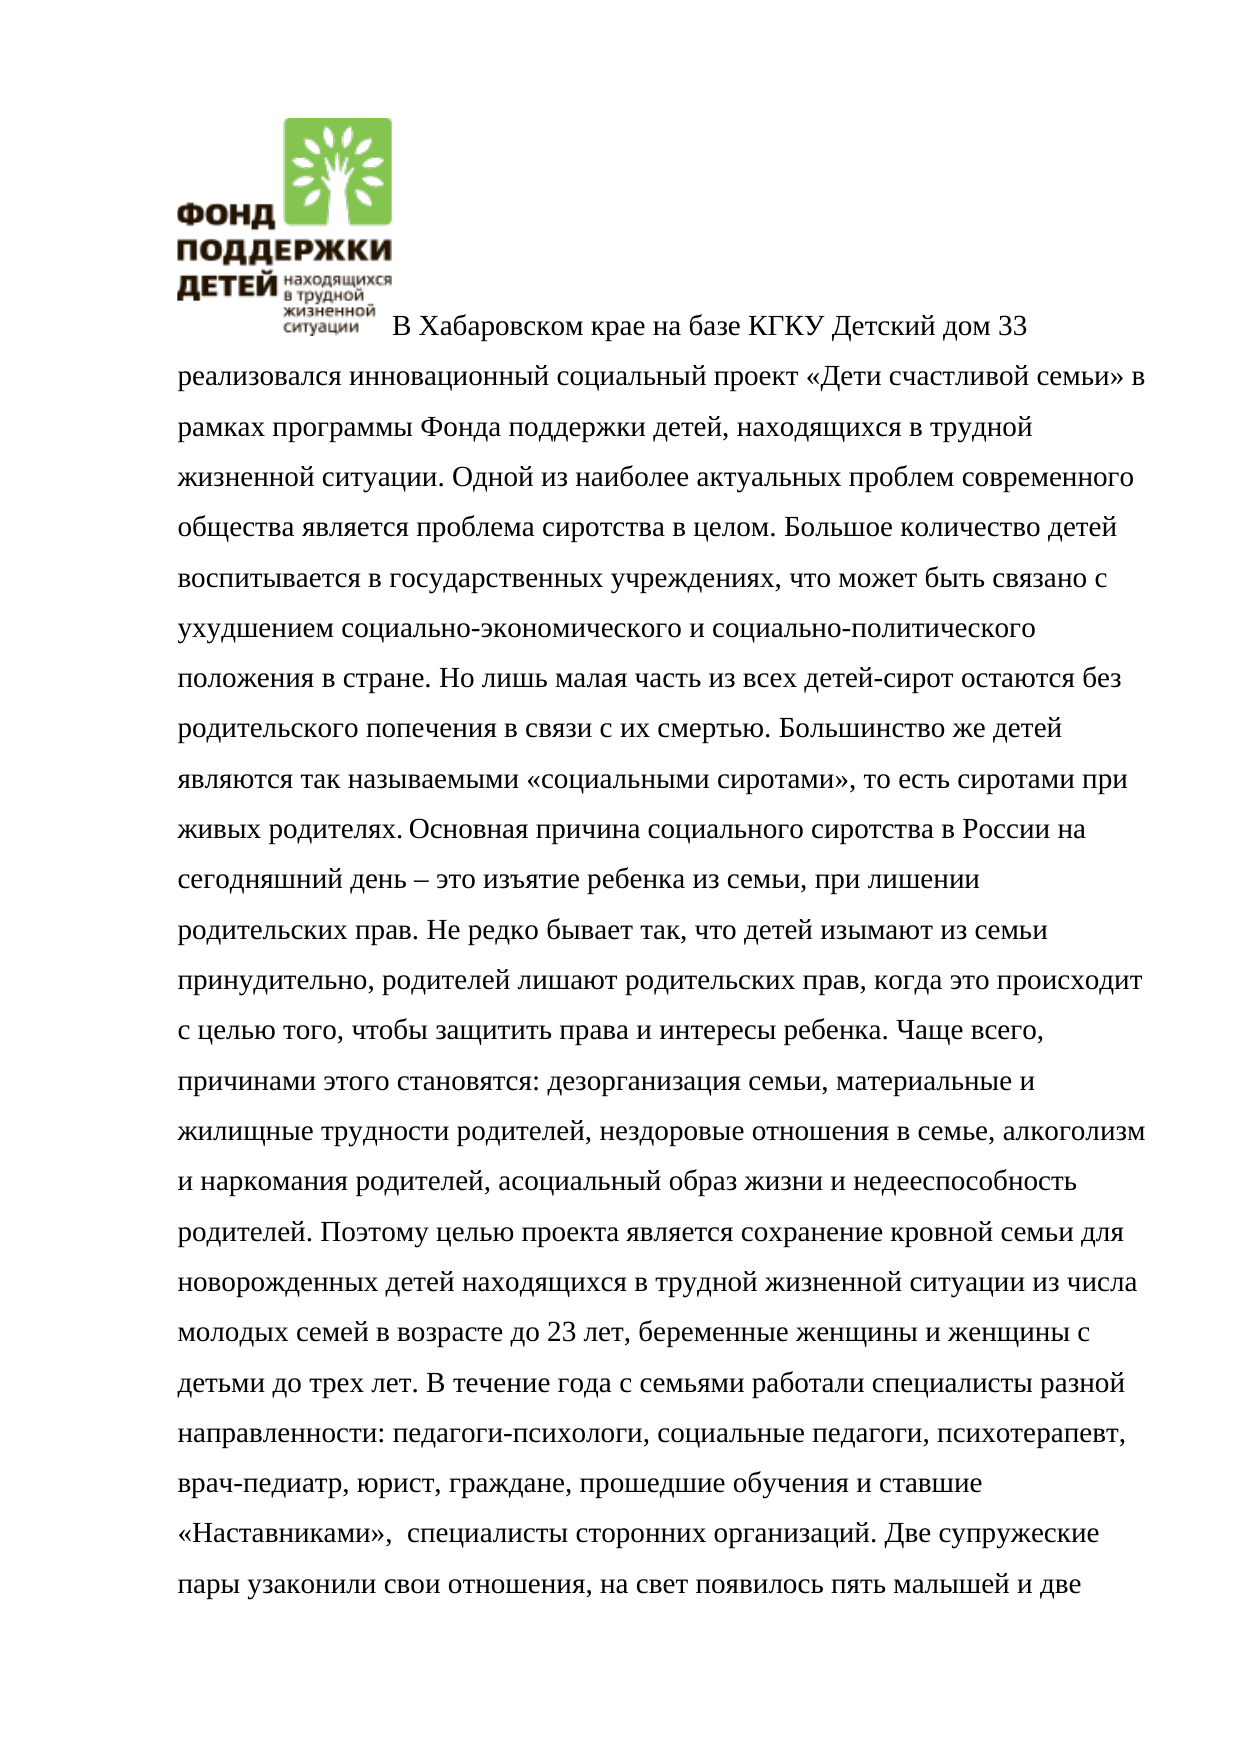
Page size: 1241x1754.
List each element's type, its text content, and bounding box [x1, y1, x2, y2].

picture [177, 118, 392, 336]
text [177, 811, 1152, 1599]
text В Хабаровском крае на базе КГКУ Детский дом 33 реализовался инновационный социальный проект «Дети счастливой семьи» в рамках программы Фонда поддержки детей, находящихся в трудной жизненной ситуации. Одной из наиболее актуальных проблем современного общества является проблема сиротства в целом. Большое количество детей воспитывается в государственных учреждениях, что может быть связано с ухудшением социально-экономического и социально-политического положения в стране. Но лишь малая часть из всех детей-сирот остаются без родительского попечения в связи с их смертью. Большинство же детей [177, 118, 1152, 744]
text являются так называемыми «социальными сиротами», то есть сиротами при [177, 761, 1152, 794]
